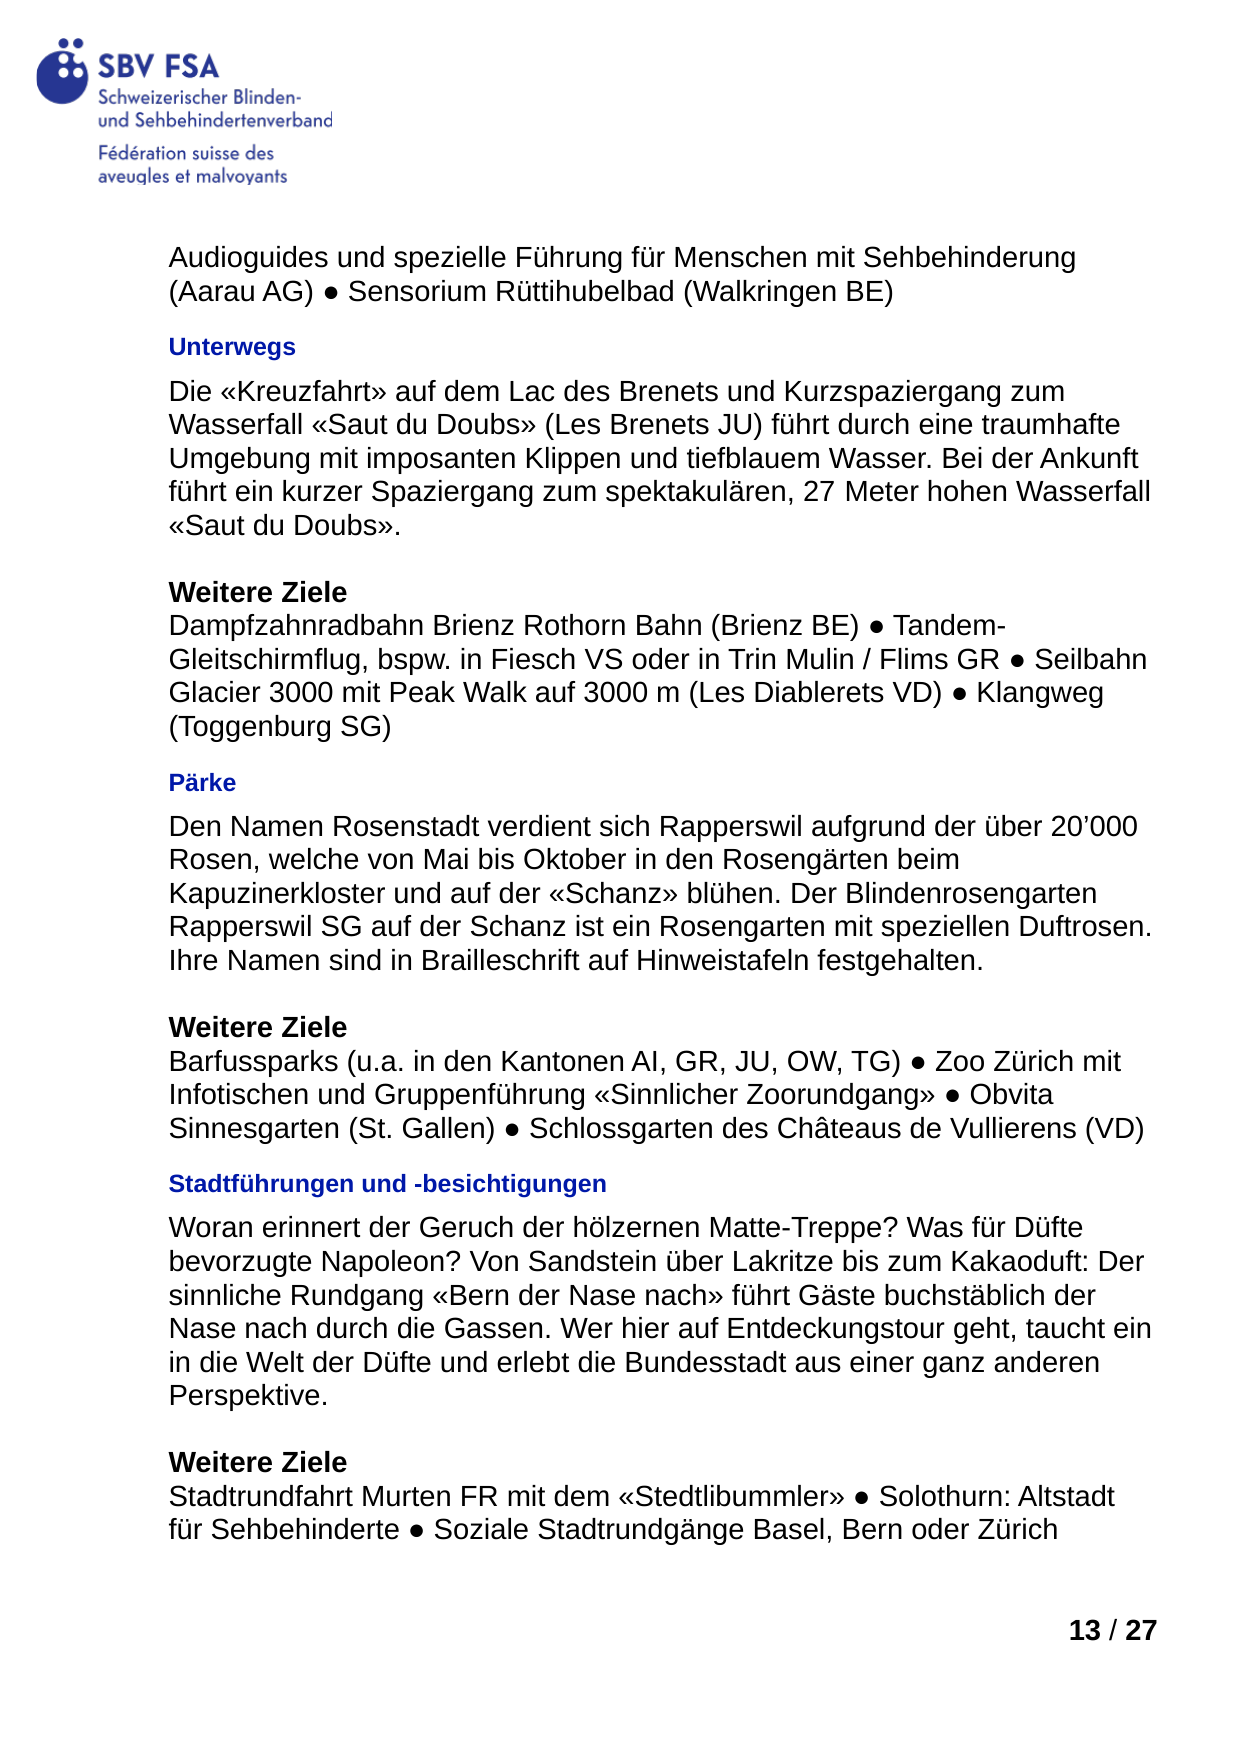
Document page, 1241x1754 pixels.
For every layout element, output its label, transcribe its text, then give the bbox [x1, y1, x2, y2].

subtitle Unterwegs [168, 332, 1157, 361]
text Den Namen Rosenstadt verdient sich Rapperswil aufgrund der über 20’000 Rosen, welche von Mai bis Oktober in den Rosengärten beim Kapuzinerkloster und auf der «Schanz» blühen. Der Blindenrosengarten Rapperswil SG auf der Schanz ist ein Rosengarten mit speziellen Duftrosen. Ihre Namen sind in Brailleschrift auf Hinweistafeln festgehalten. [168, 809, 1157, 976]
text Barfussparks (u.a. in den Kantonen AI, GR, JU, OW, TG) ● Zoo Zürich mit Infotischen und Gruppenführung «Sinnlicher Zoorundgang» ● Obvita Sinnesgarten (St. Gallen) ● Schlossgarten des Châteaus de Vullierens (VD) [168, 1043, 1157, 1144]
text Stadtrundfahrt Murten FR mit dem «Stedtlibummler» ● Solothurn: Altstadt für Sehbehinderte ● Soziale Stadtrundgänge Basel, Bern oder Zürich [168, 1479, 1157, 1546]
text Weitere Ziele [168, 575, 1157, 608]
subtitle Stadtführungen und -besichtigungen [168, 1169, 1157, 1198]
text Weitere Ziele [168, 1445, 1157, 1479]
text Weitere Ziele [168, 1010, 1157, 1043]
subtitle Pärke [168, 767, 1157, 796]
text Die «Kreuzfahrt» auf dem Lac des Brenets und Kurzspaziergang zum Wasserfall «Saut du Doubs» (Les Brenets JU) führt durch eine traumhafte Umgebung mit imposanten Klippen und tiefblauem Wasser. Bei der Ankunft führt ein kurzer Spaziergang zum spektakulären, 27 Meter hohen Wasserfall «Saut du Doubs». [168, 373, 1157, 541]
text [168, 240, 1157, 307]
text Woran erinnert der Geruch der hölzernen Matte-Treppe? Was für Düfte bevorzugte Napoleon? Von Sandstein über Lakritze bis zum Kakaoduft: Der sinnliche Rundgang «Bern der Nase nach» führt Gäste buchstäblich der Nase nach durch die Gassen. Wer hier auf Entdeckungstour geht, taucht ein in die Welt der Düfte und erlebt die Bundesstadt aus einer ganz anderen Perspektive. [168, 1210, 1157, 1412]
text Dampfzahnradbahn Brienz Rothorn Bahn (Brienz BE) ● Tandem-Gleitschirmflug, bspw. in Fiesch VS oder in Trin Mulin / Flims GR ● Seilbahn Glacier 3000 mit Peak Walk auf 3000 m (Les Diablerets VD) ● Klangweg (Toggenburg SG) [168, 608, 1157, 742]
